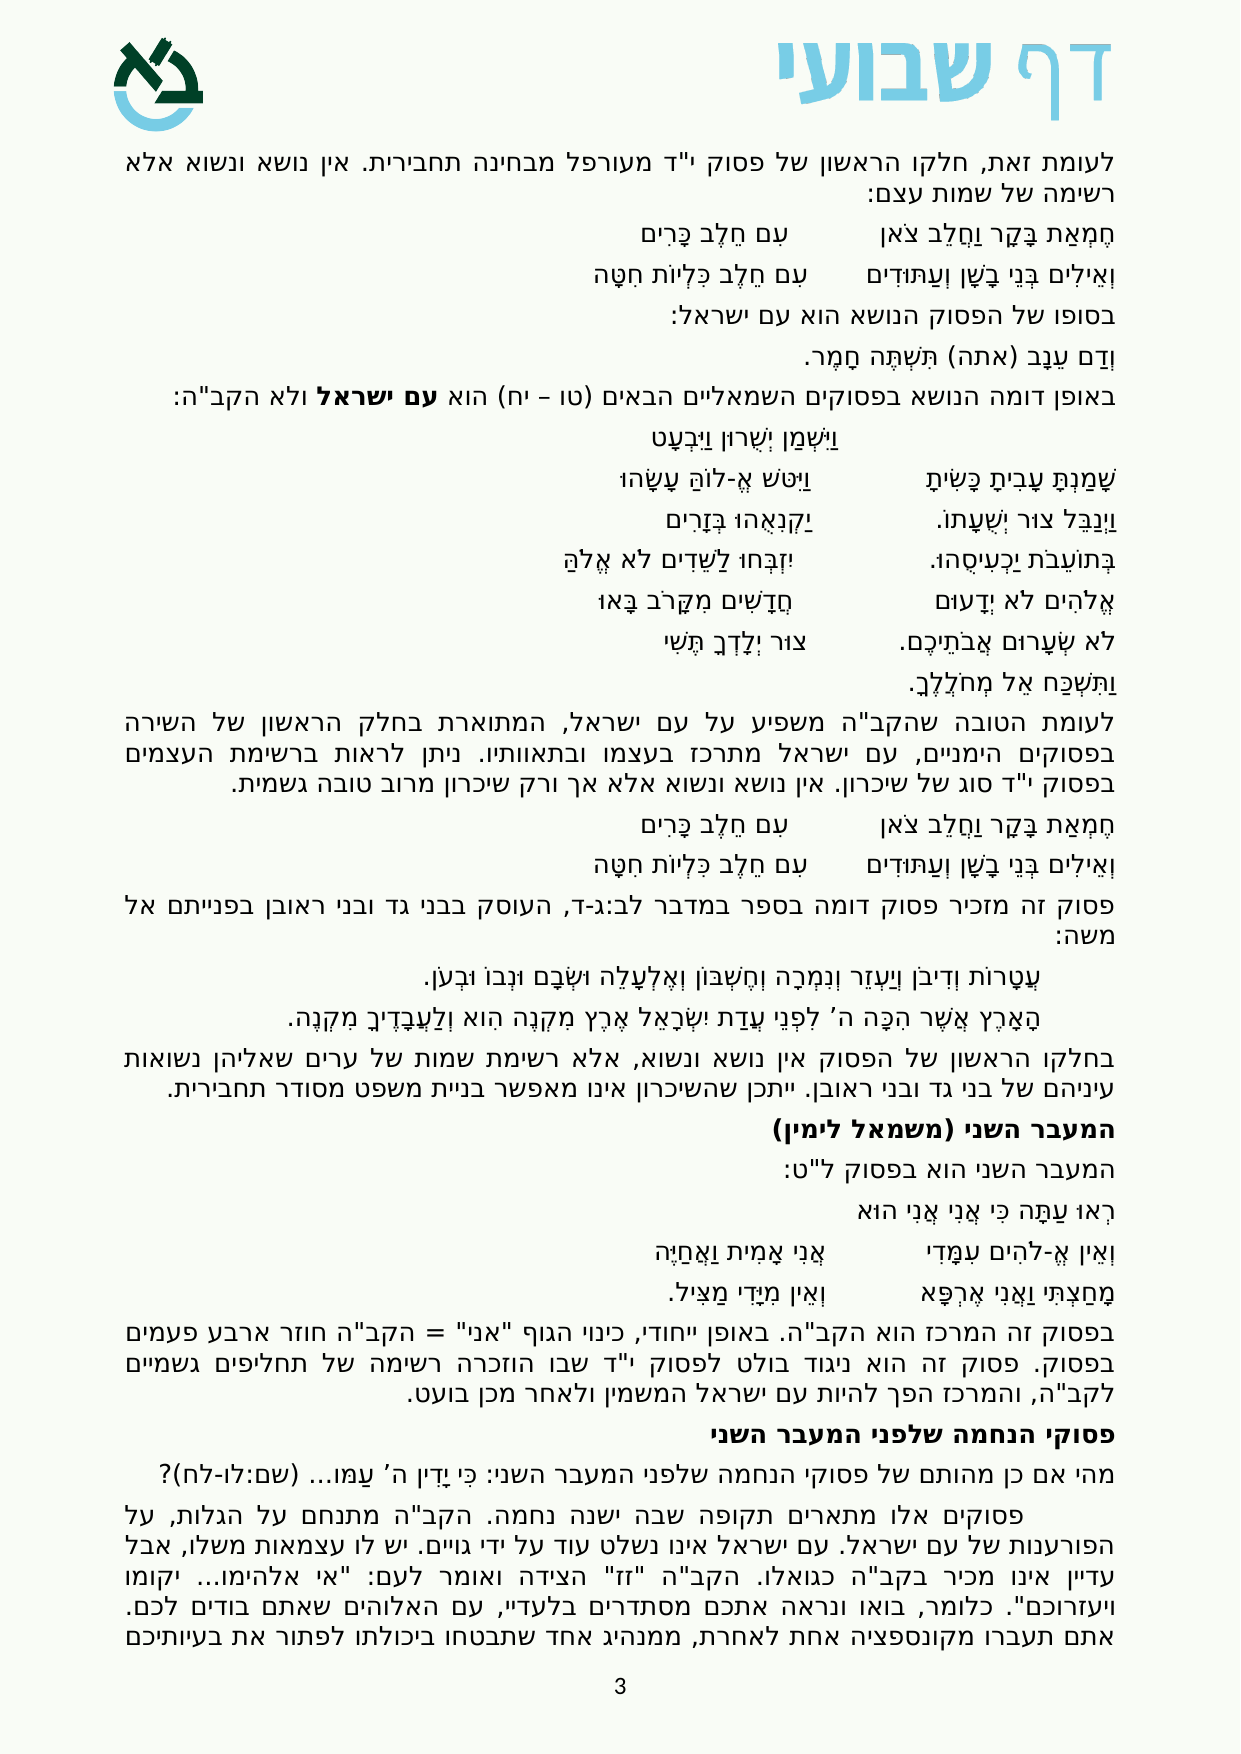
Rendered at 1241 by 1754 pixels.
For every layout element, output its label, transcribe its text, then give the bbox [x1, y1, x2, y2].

text וַיִּשְׁמַן יְשֻׁרוּן וַיִּבְעָט [124, 422, 951, 453]
text בְּתוֹעֵבֹת יַכְעִיסֻהוּ. יִזְבְּחוּ לַשֵּׁדִים לֹא אֱלֹהַּ [124, 544, 1116, 575]
text עֲטָרוֹת וְדִיבֹן וְיַעְזֵר וְנִמְרָה וְחֶשְׁבּוֹן וְאֶלְעָלֵה וּשְׂבָם וּנְבוֹ וּבְעֹן. [124, 961, 1116, 992]
picture [758, 1, 1130, 147]
text מָחַצְתִּי וַאֲנִי אֶרְפָּא וְאֵין מִיָּדִי מַצִּיל. [124, 1277, 1116, 1307]
text בחלקו הראשון של הפסוק אין נושא ונשוא, אלא רשימת שמות של ערים שאליהן נשואות עיניהם של בני גד ובני ראובן. ייתכן שהשיכרון אינו מאפשר בניית משפט מסודר תחבירית. [124, 1043, 1116, 1103]
text המעבר השני (משמאל לימין) [124, 1114, 1116, 1144]
text פסוקי הנחמה שלפני המעבר השני [124, 1419, 1116, 1449]
text וַיְנַבֵּל צוּר יְשֻׁעָתוֹ. יַקְנִאֻהוּ בְּזָרִים [124, 504, 1116, 534]
text לעומת הטובה שהקב"ה משפיע על עם ישראל, המתוארת בחלק הראשון של השירה בפסוקים הימניים, עם ישראל מתרכז בעצמו ובתאוותיו. ניתן לראות ברשימת העצמים בפסוק י"ד סוג של שיכרון. אין נושא ונשוא אלא אך ורק שיכרון מרוב טובה גשמית. [124, 707, 1116, 798]
text חֶמְאַת בָּקָר וַחֲלֵב צֹאן עִם חֵלֶב כָּרִים [124, 219, 1116, 249]
text חֶמְאַת בָּקָר וַחֲלֵב צֹאן עִם חֵלֶב כָּרִים [124, 809, 1116, 839]
text לעומת זאת, חלקו הראשון של פסוק י"ד מעורפל מבחינה תחבירית. אין נושא ונשוא אלא רשימה של שמות עצם: [124, 148, 1116, 208]
picture [103, 37, 204, 132]
text וַתִּשְׁכַּח אֵל מְחֹלֲלֶךָ. [124, 667, 1116, 697]
text אֱלֹהִים לֹא יְדָעוּם חֲדָשִׁים מִקָּרֹב בָּאוּ [124, 585, 1116, 616]
text וְדַם עֵנָב (אתה) תִּשְׁתֶּה חָמֶר. [124, 341, 1116, 371]
text בפסוק זה המרכז הוא הקב"ה. באופן ייחודי, כינוי הגוף "אני" = הקב"ה חוזר ארבע פעמים בפסוק. פסוק זה הוא ניגוד בולט לפסוק י"ד שבו הוזכרה רשימה של תחליפים גשמיים לקב"ה, והמרכז הפך להיות עם ישראל המשמין ולאחר מכן בועט. [124, 1317, 1116, 1408]
text רְאוּ עַתָּה כִּי אֲנִי אֲנִי הוּא [124, 1195, 1116, 1226]
text וְאֵין אֱ-לֹהִים עִמָּדִי אֲנִי אָמִית וַאֲחַיֶּה [124, 1236, 1116, 1266]
text וְאֵילִים בְּנֵי בָשָׁן וְעַתּוּדִים עִם חֵלֶב כִּלְיוֹת חִטָּה [124, 849, 1116, 880]
text פסוק זה מזכיר פסוק דומה בספר במדבר לב:ג-ד, העוסק בבני גד ובני ראובן בפנייתם אל משה: [124, 890, 1116, 951]
text הָאָרֶץ אֲשֶׁר הִכָּה ה’ לִפְנֵי עֲדַת יִשְׂרָאֵל אֶרֶץ מִקְנֶה הִוא וְלַעֲבָדֶיךָ מִקְנֶה. [124, 1002, 1116, 1032]
text המעבר השני הוא בפסוק ל"ט: [124, 1154, 1116, 1185]
text בסופו של הפסוק הנושא הוא עם ישראל: [124, 300, 1116, 331]
text מהי אם כן מהותם של פסוקי הנחמה שלפני המעבר השני: כִּי יָדִין ה’ עַמּו... (שם:לו-לח)? [124, 1459, 1116, 1490]
text שָׁמַנְתָּ עָבִיתָ כָּשִׂיתָ וַיִּטּשׁ אֱ-לוֹהַּ עָשָׂהוּ [124, 463, 1116, 493]
text וְאֵילִים בְּנֵי בָשָׁן וְעַתּוּדִים עִם חֵלֶב כִּלְיוֹת חִטָּה [124, 259, 1116, 290]
text לֹא שְׂעָרוּם אֲבֹתֵיכֶם. צוּר יְלָדְךָ תֶּשִׁי [124, 626, 1116, 656]
text באופן דומה הנושא בפסוקים השמאליים הבאים (טו – יח) הוא עם ישראל ולא הקב"ה: [124, 382, 1116, 412]
